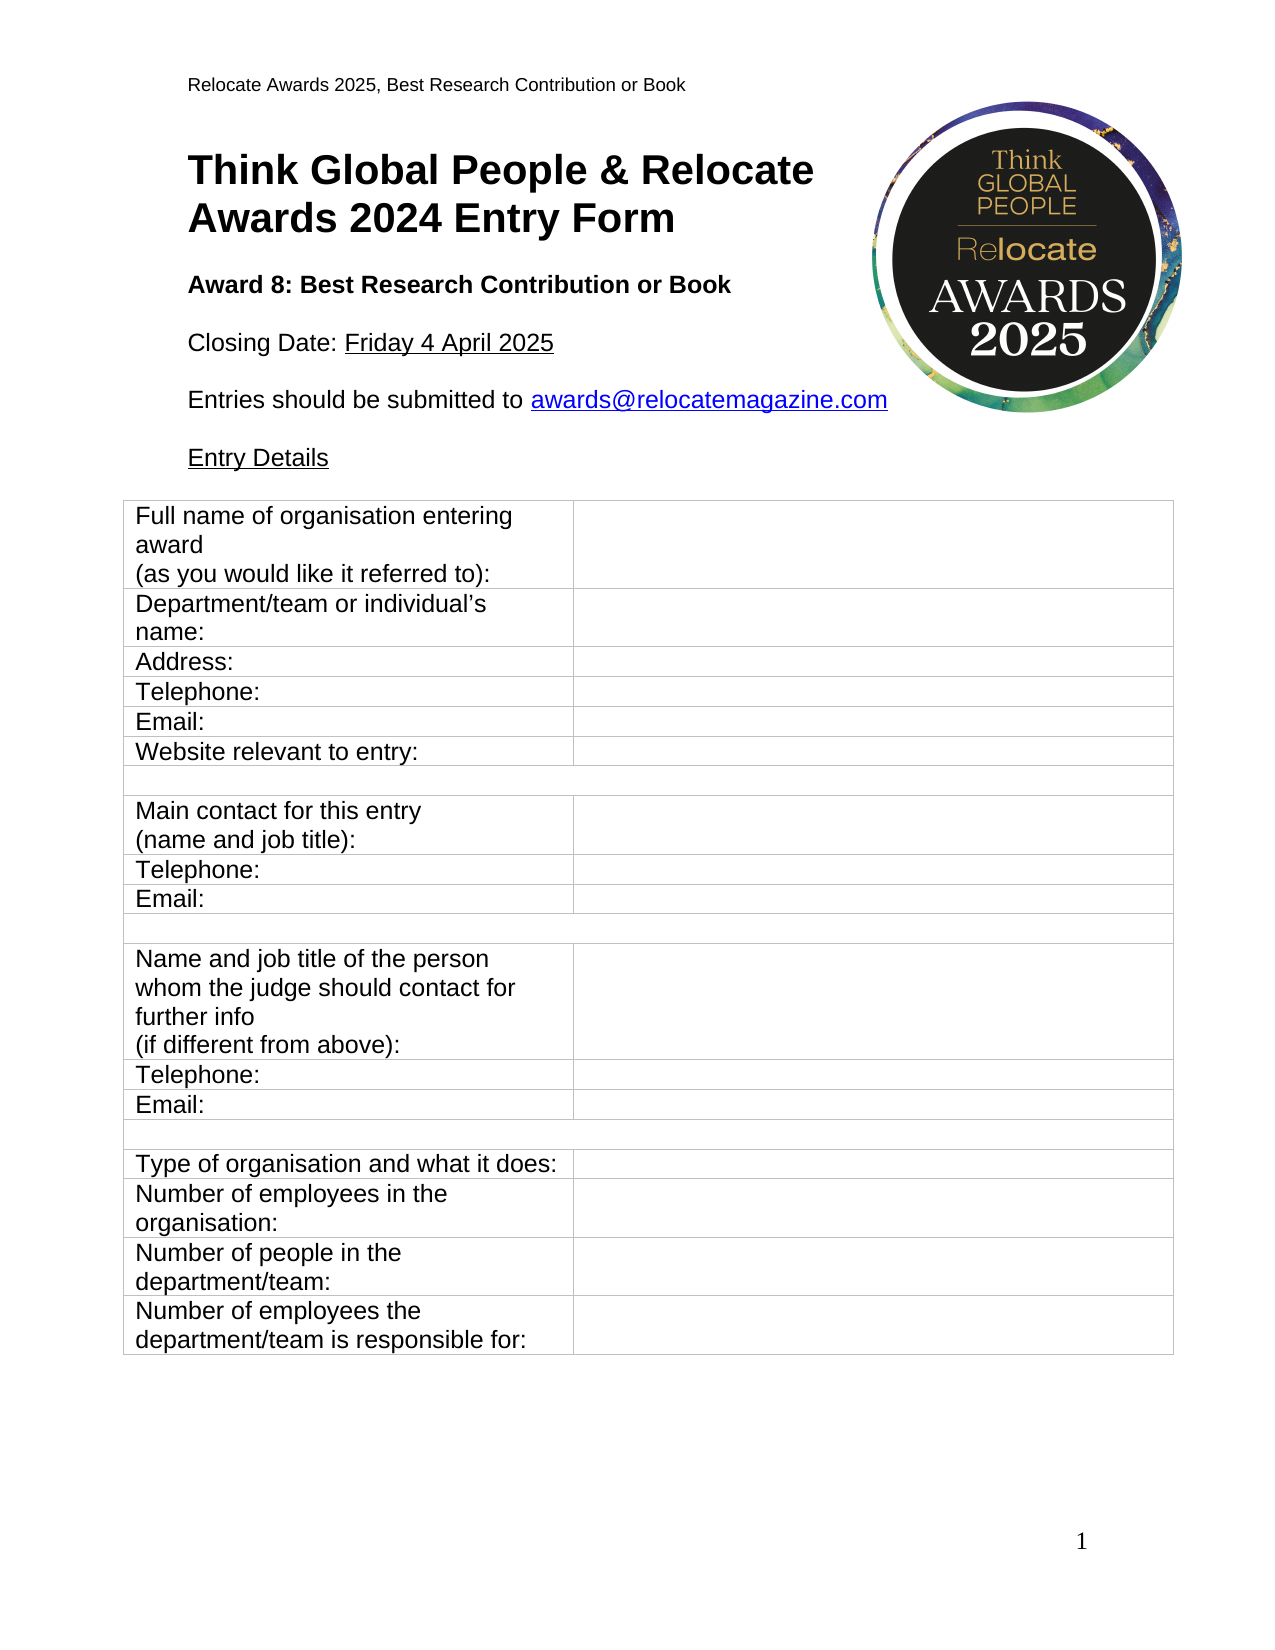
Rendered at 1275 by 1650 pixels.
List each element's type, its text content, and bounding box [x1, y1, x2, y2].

text Closing Date: Friday 4 April 2025 [187, 328, 1088, 357]
text Entries should be submitted to awards@relocatemagazine.com [187, 385, 1088, 414]
table_header [574, 501, 1173, 588]
table_cell [124, 766, 1173, 795]
table_cell [574, 855, 1173, 883]
text Award 8: Best Research Contribution or Book [187, 270, 1088, 299]
table_cell Email: [124, 707, 573, 736]
table_cell [574, 647, 1173, 676]
table_cell [574, 589, 1173, 646]
table_cell [574, 1296, 1173, 1354]
table_cell Telephone: [124, 855, 573, 883]
table_cell [574, 677, 1173, 706]
table_cell [574, 1238, 1173, 1295]
table_cell Main contact for this entry (name and job title): [124, 796, 573, 854]
table_cell Number of employees in the organisation: [124, 1179, 573, 1237]
table_cell [574, 1150, 1173, 1178]
table_cell Website relevant to entry: [124, 737, 573, 765]
table_cell [124, 1120, 1173, 1148]
table_header Full name of organisation entering award (as you would like it referred to): [124, 501, 573, 588]
table_cell [574, 1060, 1173, 1089]
text Entry Details [187, 443, 1088, 472]
title Think Global People & Relocate [187, 146, 1088, 194]
table_cell Number of people in the department/team: [124, 1238, 573, 1295]
table_cell Address: [124, 647, 573, 676]
table_cell [574, 1179, 1173, 1237]
table_cell [574, 944, 1173, 1059]
table_cell [574, 1090, 1173, 1119]
table_cell Department/team or individual’s name: [124, 589, 573, 646]
picture [870, 100, 1184, 414]
table_cell Email: [124, 885, 573, 913]
table_cell Email: [124, 1090, 573, 1119]
table_cell [124, 914, 1173, 943]
table_cell [574, 707, 1173, 736]
title Awards 2024 Entry Form [187, 194, 1088, 242]
table_cell Number of employees the department/team is responsible for: [124, 1296, 573, 1354]
table_cell Type of organisation and what it does: [124, 1150, 573, 1178]
table_cell [574, 737, 1173, 765]
table_cell [574, 885, 1173, 913]
table_cell Telephone: [124, 677, 573, 706]
table_cell Name and job title of the person whom the judge should contact for further info (if different from above): [124, 944, 573, 1059]
table_cell [574, 796, 1173, 854]
table_cell Telephone: [124, 1060, 573, 1089]
